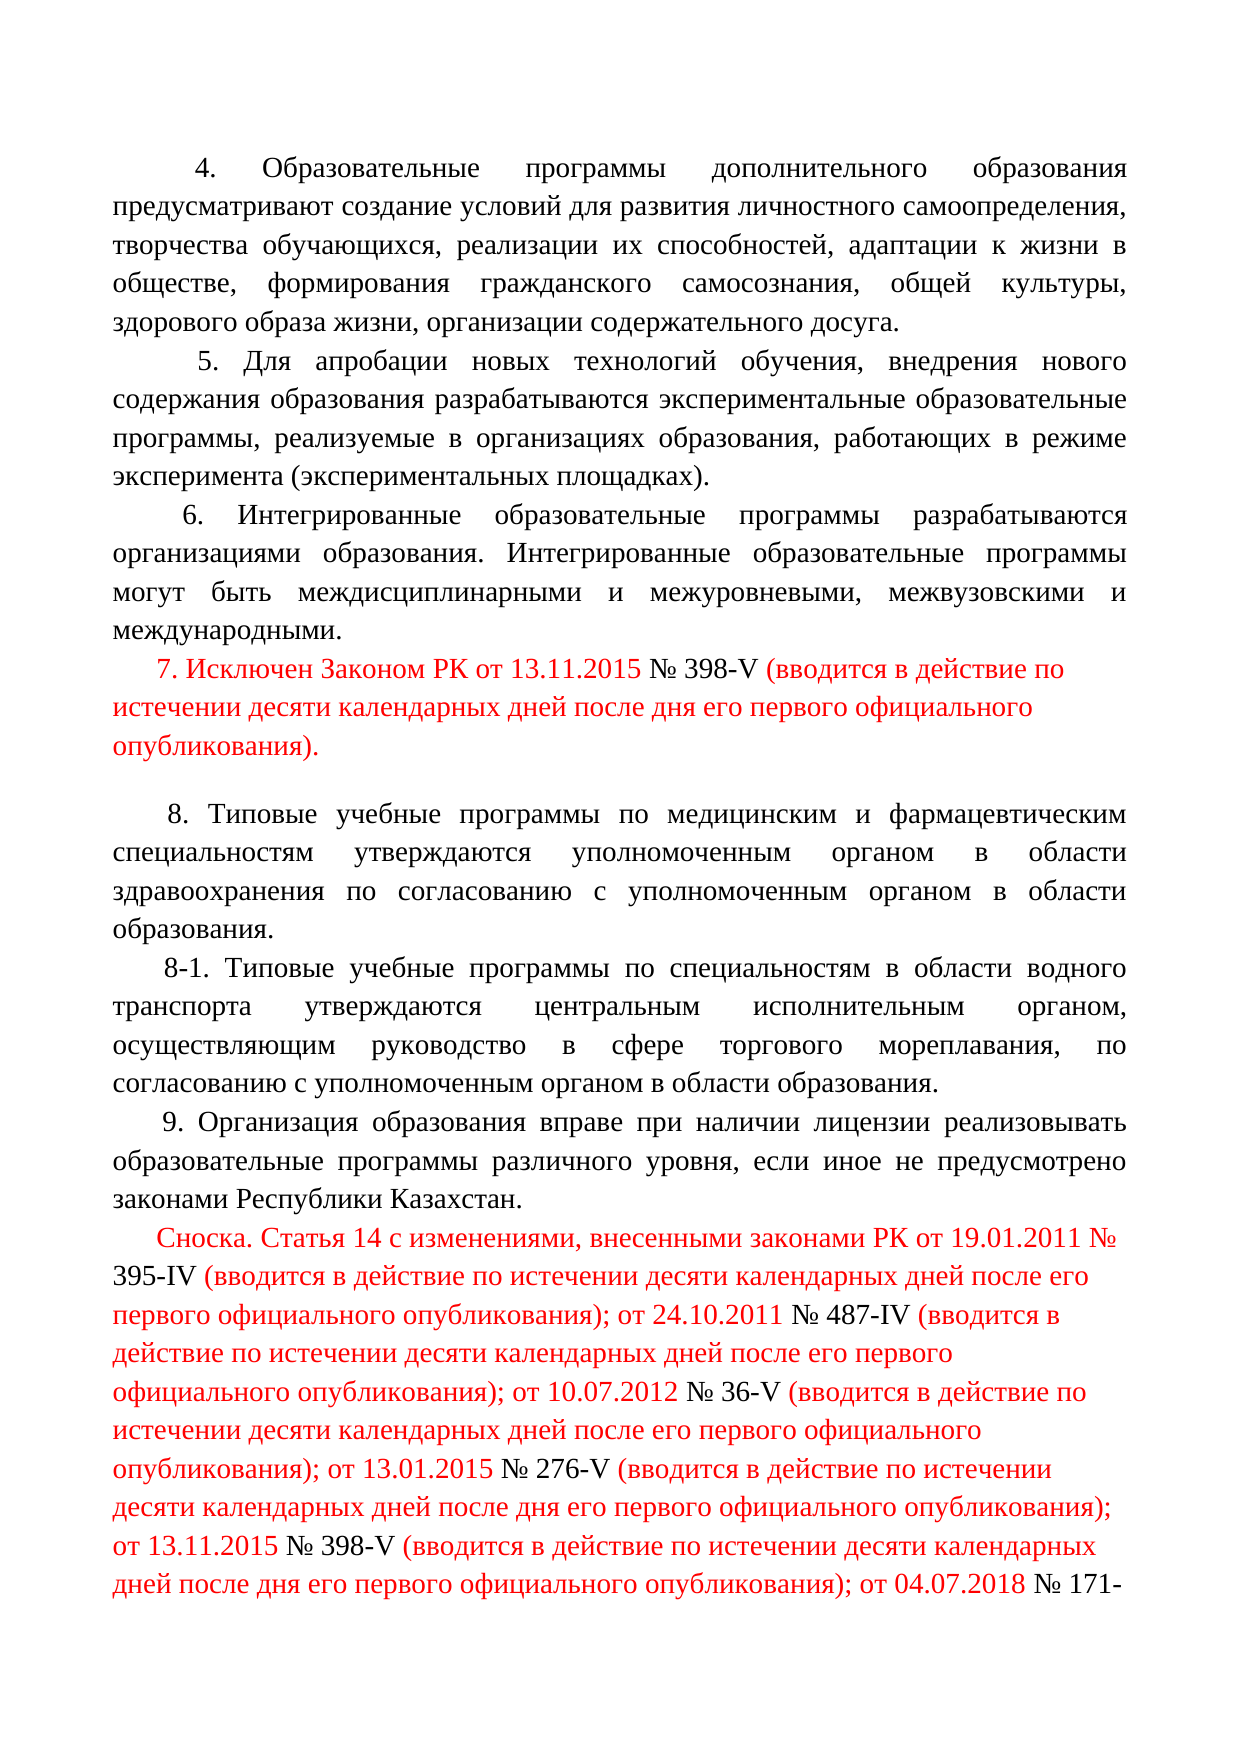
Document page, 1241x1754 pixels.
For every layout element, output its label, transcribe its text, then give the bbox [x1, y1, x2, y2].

text 8. Типовые учебные программы по медицинским и фармацевтическим специальностям утверждаются уполномоченным органом в области здравоохранения по согласованию с уполномоченным органом в области образования. [112, 796, 1128, 945]
text 4. Образовательные программы дополнительного образования предусматривают создание условий для развития личностного самоопределения, творчества обучающихся, реализации их способностей, адаптации к жизни в обществе, формирования гражданского самосознания, общей культуры, здорового образа жизни, организации содержательного досуга. [112, 150, 1128, 338]
text 9. Организация образования вправе при наличии лицензии реализовывать образовательные программы различного уровня, если иное не предусмотрено законами Республики Казахстан. [112, 1104, 1128, 1215]
text 8-1. Типовые учебные программы по специальностям в области водного транспорта утверждаются центральным исполнительным органом, осуществляющим руководство в сфере торгового мореплавания, по согласованию с уполномоченным органом в области образования. [112, 950, 1128, 1099]
text 7. Исключен Законом РК от 13.11.2015 № 398-V (вводится в действие по истечении десяти календарных дней после дня его первого официального опубликования). [112, 651, 1128, 792]
text 6. Интегрированные образовательные программы разрабатываются организациями образования. Интегрированные образовательные программы могут быть междисциплинарными и межуровневыми, межвузовскими и международными. [112, 497, 1128, 646]
text 5. Для апробации новых технологий обучения, внедрения нового содержания образования разрабатываются экспериментальные образовательные программы, реализуемые в организациях образования, работающих в режиме эксперимента (экспериментальных площадках). [112, 343, 1128, 492]
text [112, 1220, 1128, 1600]
